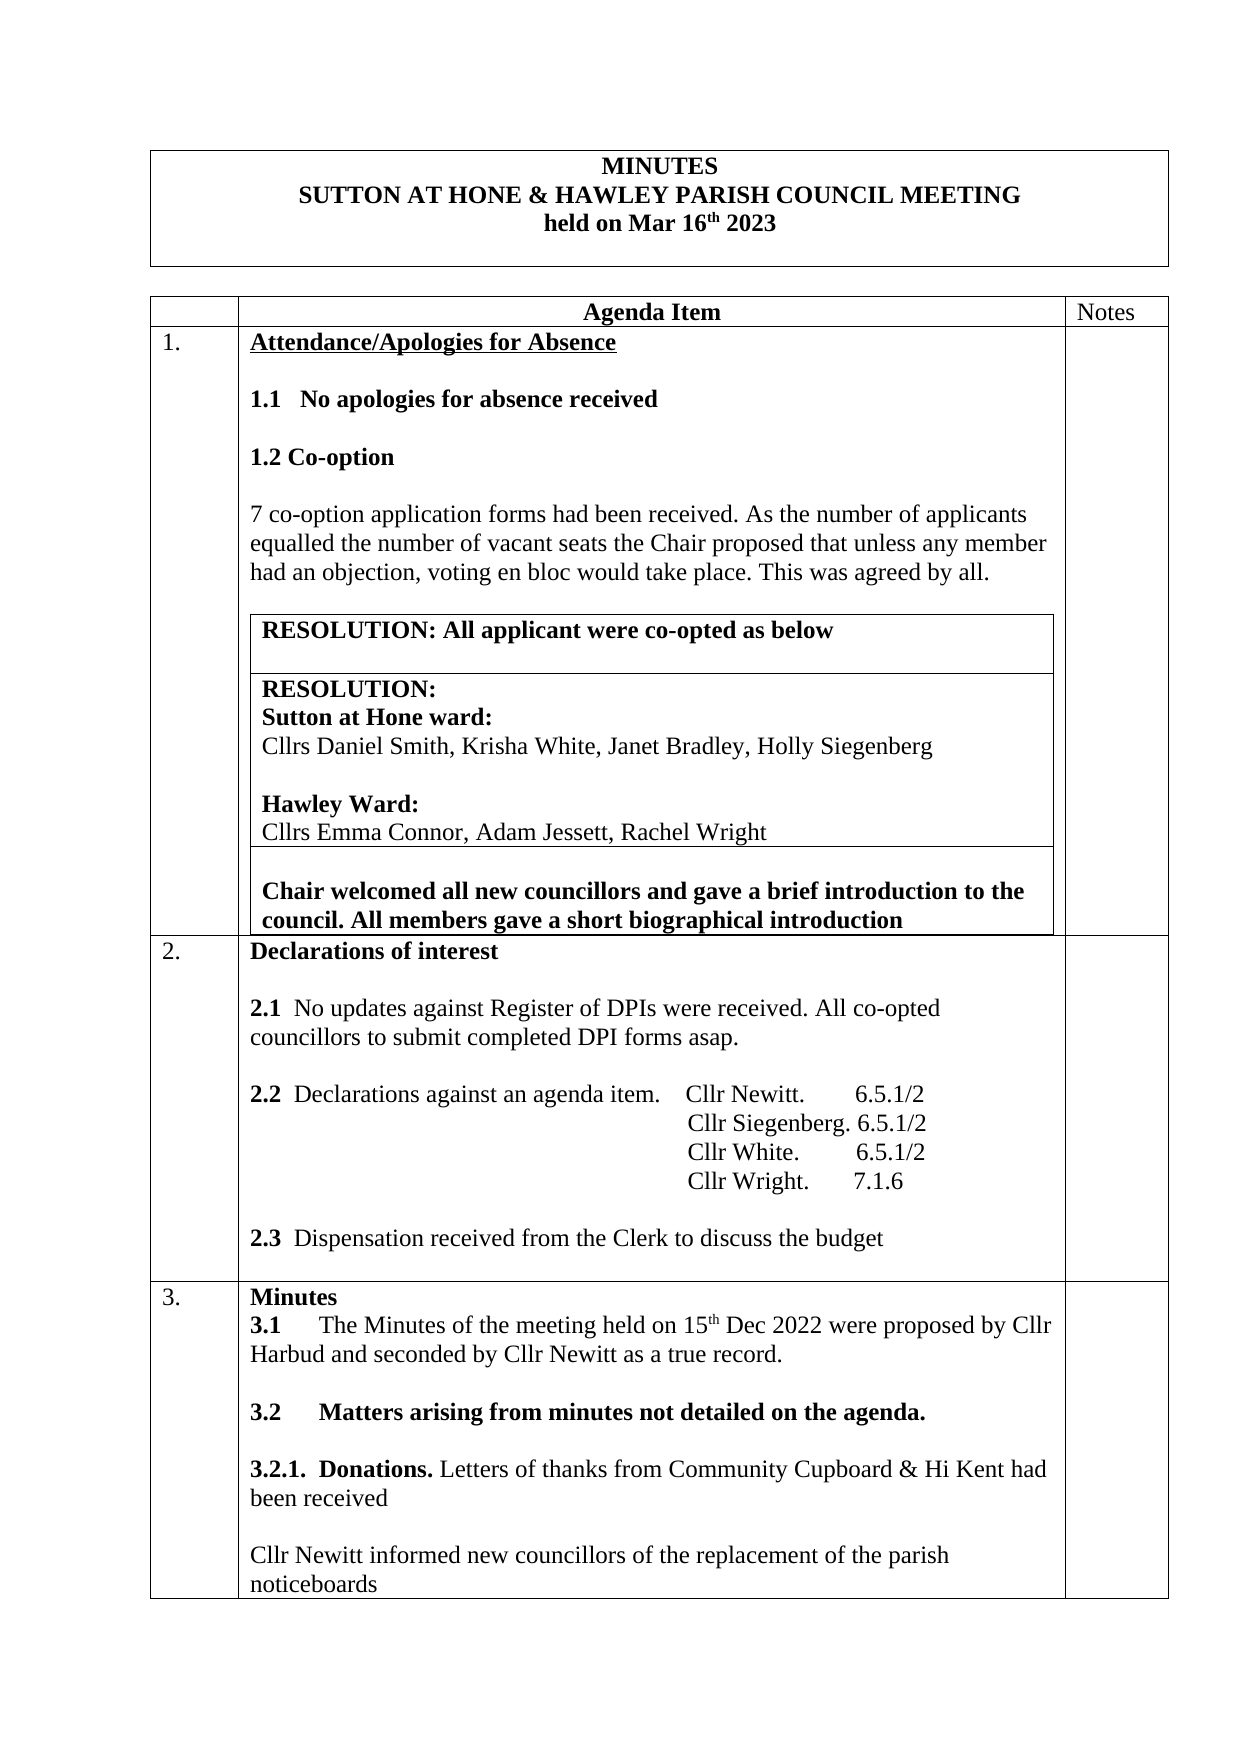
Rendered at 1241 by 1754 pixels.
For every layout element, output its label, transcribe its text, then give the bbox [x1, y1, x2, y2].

table_header [151, 297, 238, 326]
table_header MINUTES SUTTON AT HONE & HAWLEY PARISH COUNCIL MEETING held on Mar 16th 2023 [151, 151, 1168, 266]
table_header Agenda Item [239, 297, 1065, 326]
table_cell Declarations of interest 2.1 No updates against Register of DPIs were received. All co-opted councillors to submit completed DPI forms asap. 2.2 Declarations against an agenda item. Cllr Newitt. 6.5.1/2 Cllr Siegenberg. 6.5.1/2 Cllr White. 6.5.1/2 Cllr Wright. 7.1.6 2.3 Dispensation received from the Clerk to discuss the budget [239, 936, 1065, 1281]
table_cell 1. [151, 327, 238, 935]
table_cell 2. [151, 936, 238, 1281]
table_cell 3. [151, 1282, 238, 1598]
table_cell [1066, 327, 1168, 935]
table_cell Attendance/Apologies for Absence No apologies for absence received Co-option 7 co-option application forms had been received. As the number of applicants equalled the number of vacant seats the Chair proposed that unless any member had an objection, voting en bloc would take place. This was agreed by all. [239, 327, 1065, 935]
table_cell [239, 1282, 1065, 1598]
table_cell [1066, 1282, 1168, 1598]
table_cell [1066, 936, 1168, 1281]
table_header Notes [1066, 297, 1168, 326]
